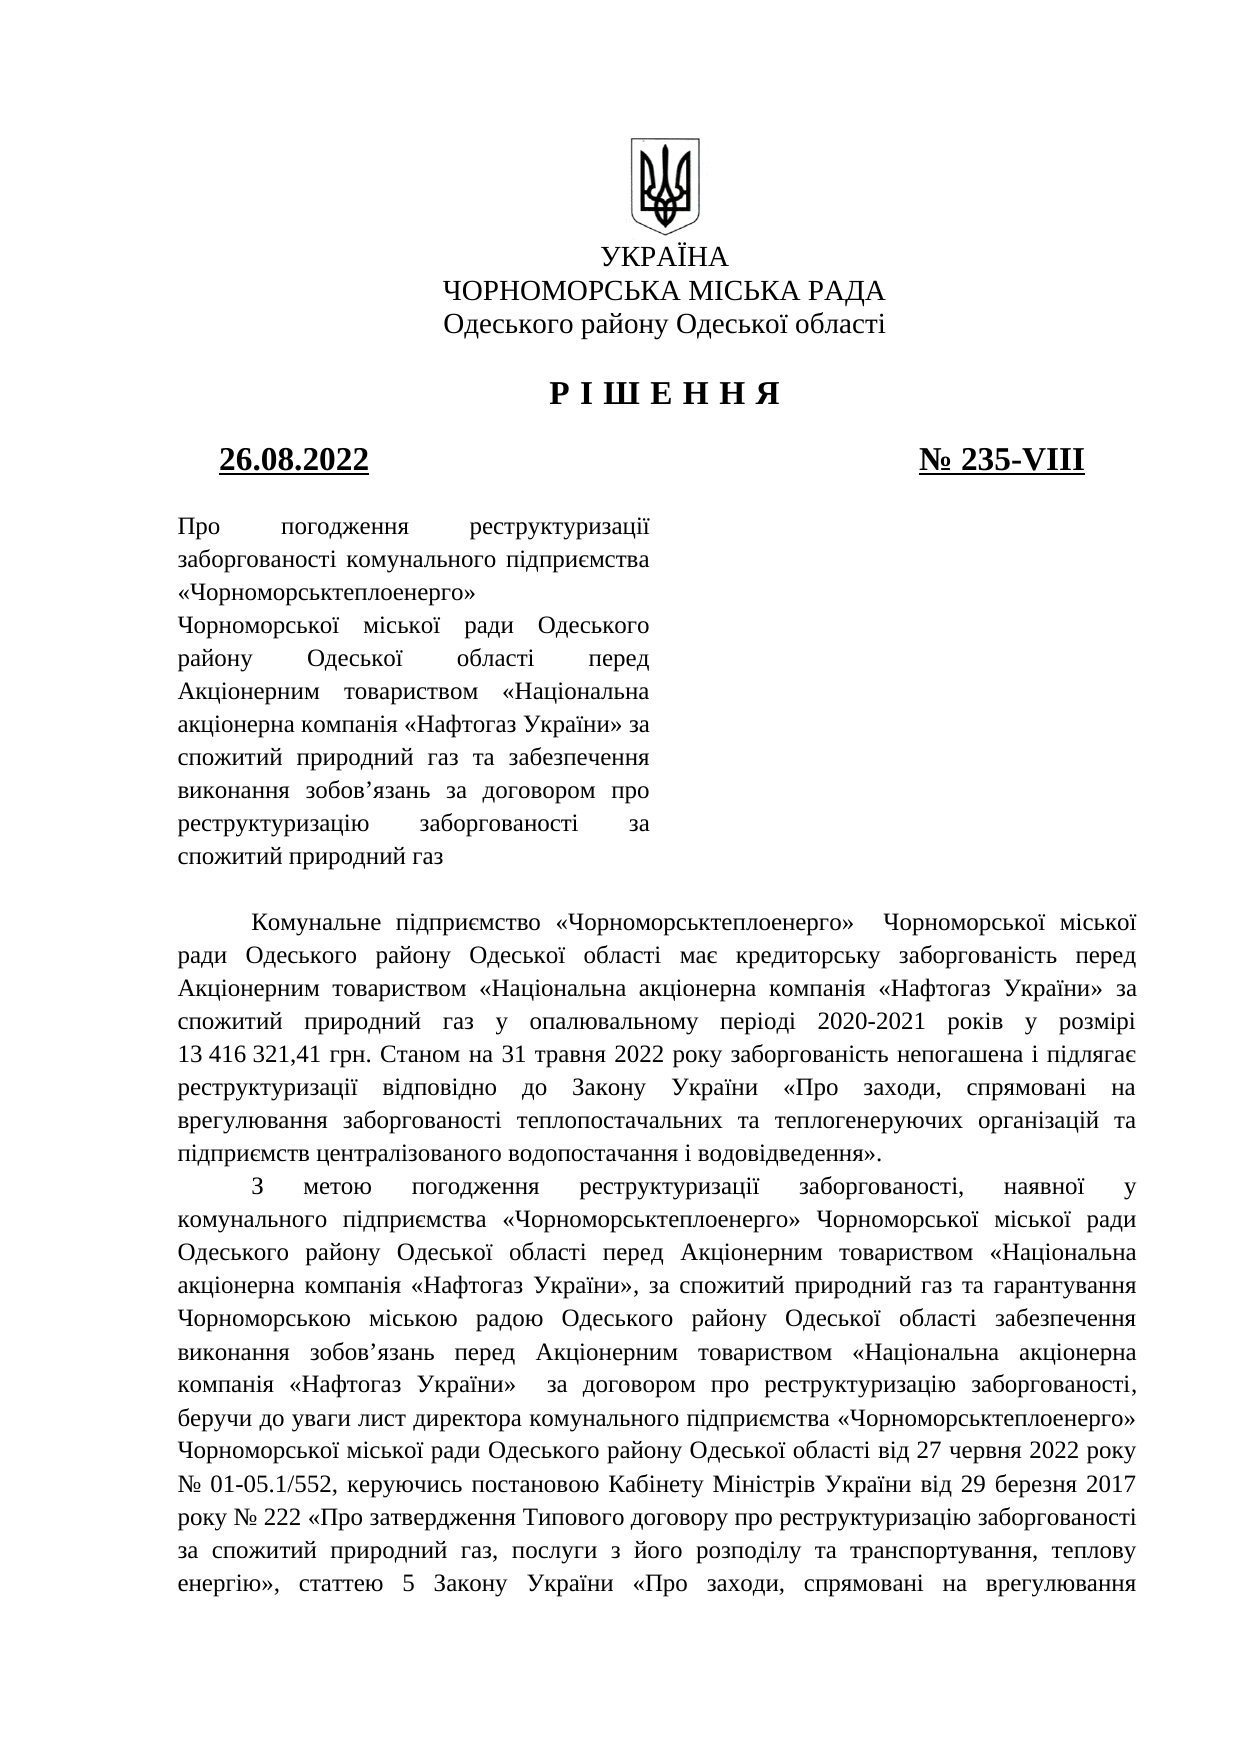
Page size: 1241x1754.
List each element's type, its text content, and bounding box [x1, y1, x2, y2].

text Про погодження реструктуризації заборгованості комунального підприємства «Чорноморськтеплоенерго» Чорноморської міської ради Одеського району Одеської області перед Акціонерним товариством «Національна акціонерна компанія «Нафтогаз України» за спожитий природний газ та забезпечення виконання зобов’язань за договором про реструктуризацію заборгованості за спожитий природний газ [177, 511, 650, 870]
picture [618, 132, 711, 240]
text Одеського району Одеської області [177, 306, 1152, 340]
text Комунальне підприємство «Чорноморськтеплоенерго» Чорноморської міської ради Одеського району Одеської області має кредиторську заборгованість перед Акціонерним товариством «Національна акціонерна компанія «Нафтогаз України» за спожитий природний газ у опалювальному періоді 2020-2021 років у розмірі 13 416 321,41 грн. Станом на 31 травня 2022 року заборгованість непогашена і підлягає реструктуризації відповідно до Закону України «Про заходи, спрямовані на врегулювання заборгованості теплопостачальних та теплогенеруючих організацій та підприємств централізованого водопостачання і водовідведення». [177, 907, 1137, 1167]
text 26.08.2022 № 235-VIII [177, 440, 1152, 478]
text УКРАЇНА [177, 239, 1152, 273]
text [177, 1171, 1137, 1596]
text РІШЕННЯ [177, 373, 1152, 412]
text ЧОРНОМОРСЬКА МІСЬКА РАДА [177, 273, 1152, 306]
